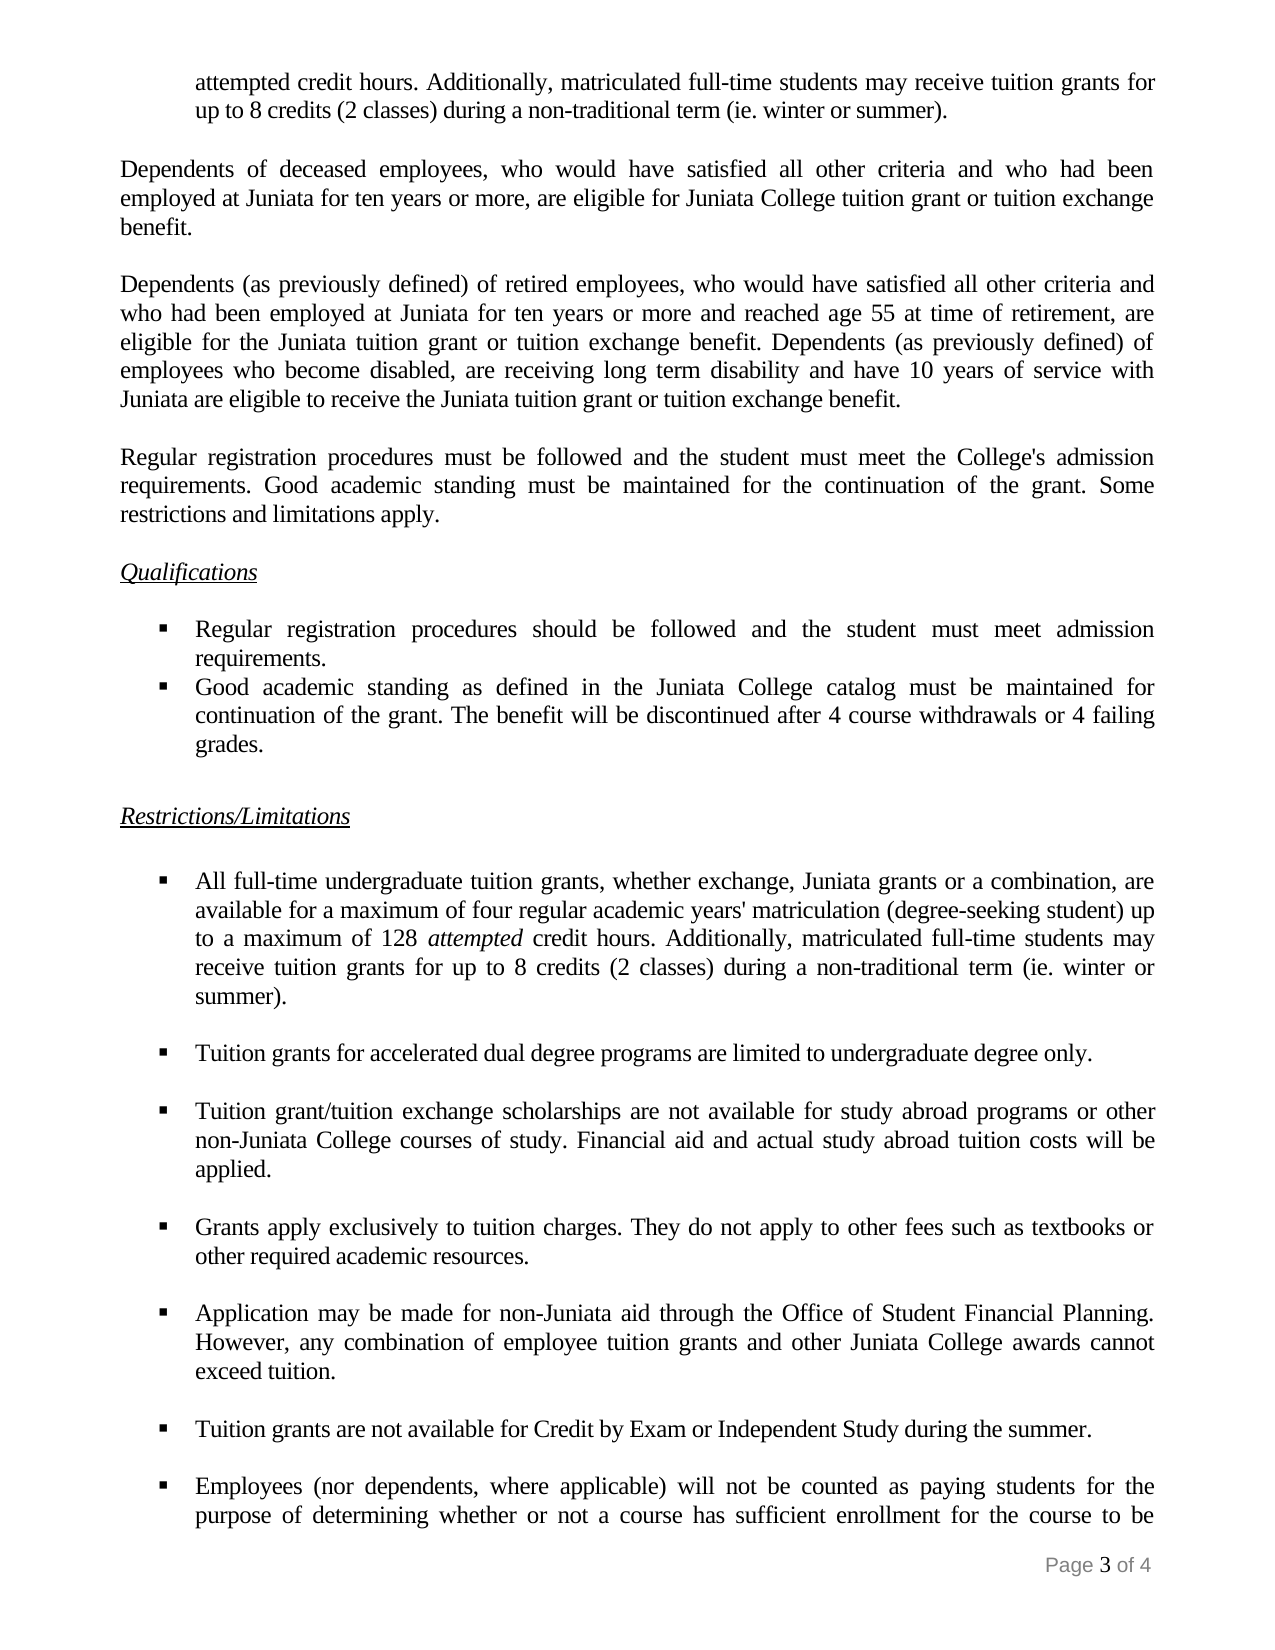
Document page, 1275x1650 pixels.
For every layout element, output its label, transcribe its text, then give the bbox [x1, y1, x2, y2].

text Qualifications [120, 557, 1179, 585]
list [157, 1471, 1156, 1529]
list All full-time undergraduate tuition grants, whether exchange, Juniata grants or a combination, are available for a maximum of four regular academic years' matriculation (degree-seeking student) up to a maximum of 128 attempted credit hours. Additionally, matriculated full-time students may receive tuition grants for up to 8 credits (2 classes) during a non-traditional term (ie. winter or summer). [157, 866, 1156, 1010]
list Tuition grants for accelerated dual degree programs are limited to undergraduate degree only. [157, 1038, 1156, 1067]
list Application may be made for non-Juniata aid through the Office of Student Financial Planning. However, any combination of employee tuition grants and other Juniata College awards cannot exceed tuition. [157, 1298, 1156, 1385]
list Tuition grants are not available for Credit by Exam or Independent Study during the summer. [157, 1414, 1156, 1442]
list Good academic standing as defined in the Juniata College catalog must be maintained for continuation of the grant. The benefit will be discontinued after 4 course withdrawals or 4 failing grades. [157, 672, 1156, 758]
list Tuition grant/tuition exchange scholarships are not available for study abroad programs or other non-Juniata College courses of study. Financial aid and actual study abroad tuition costs will be applied. [157, 1096, 1156, 1182]
list Grants apply exclusively to tuition charges. They do not apply to other fees such as textbooks or other required academic resources. [157, 1212, 1155, 1270]
list Regular registration procedures should be followed and the student must meet admission requirements. [157, 614, 1155, 672]
text Regular registration procedures must be followed and the student must meet the College's admission requirements. Good academic standing must be maintained for the continuation of the grant. Some restrictions and limitations apply. [120, 442, 1156, 528]
text Dependents of deceased employees, who would have satisfied all other criteria and who had been employed at Juniata for ten years or more, are eligible for Juniata College tuition grant or tuition exchange benefit. [120, 154, 1155, 240]
text Restrictions/Limitations [120, 801, 1179, 830]
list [157, 67, 1156, 124]
text Dependents (as previously defined) of retired employees, who would have satisfied all other criteria and who had been employed at Juniata for ten years or more and reached age 55 at time of retirement, are eligible for the Juniata tuition grant or tuition exchange benefit. Dependents (as previously defined) of employees who become disabled, are receiving long term disability and have 10 years of service with Juniata are eligible to receive the Juniata tuition grant or tuition exchange benefit. [120, 269, 1156, 413]
